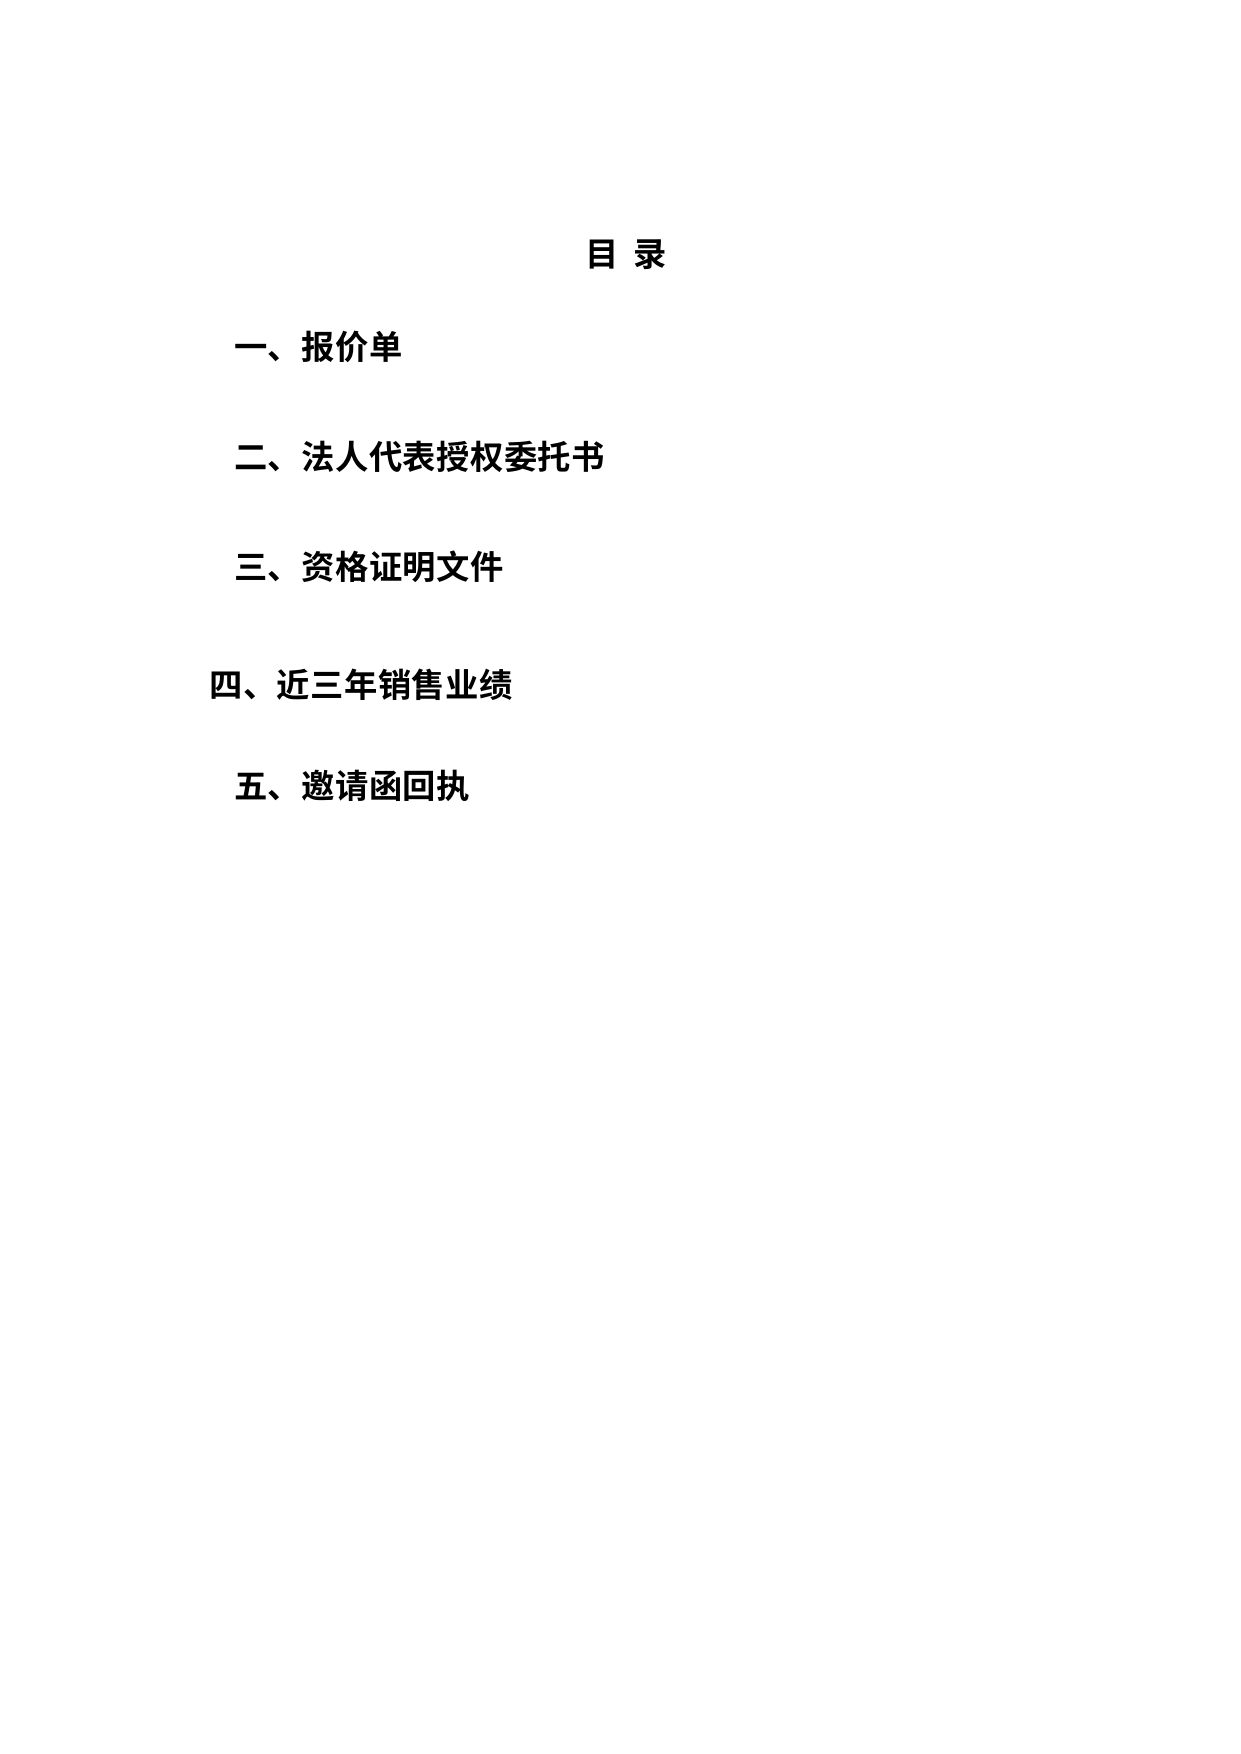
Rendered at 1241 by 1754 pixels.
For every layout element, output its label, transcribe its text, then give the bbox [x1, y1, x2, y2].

text 一、报价单 [165, 313, 1087, 378]
text 二、法人代表授权委托书 [165, 422, 1087, 487]
text 五、邀请函回执 [165, 752, 1087, 817]
text 目 录 [165, 219, 1087, 284]
text 四、近三年销售业绩 [165, 651, 1087, 716]
text 三、资格证明文件 [165, 532, 1087, 597]
